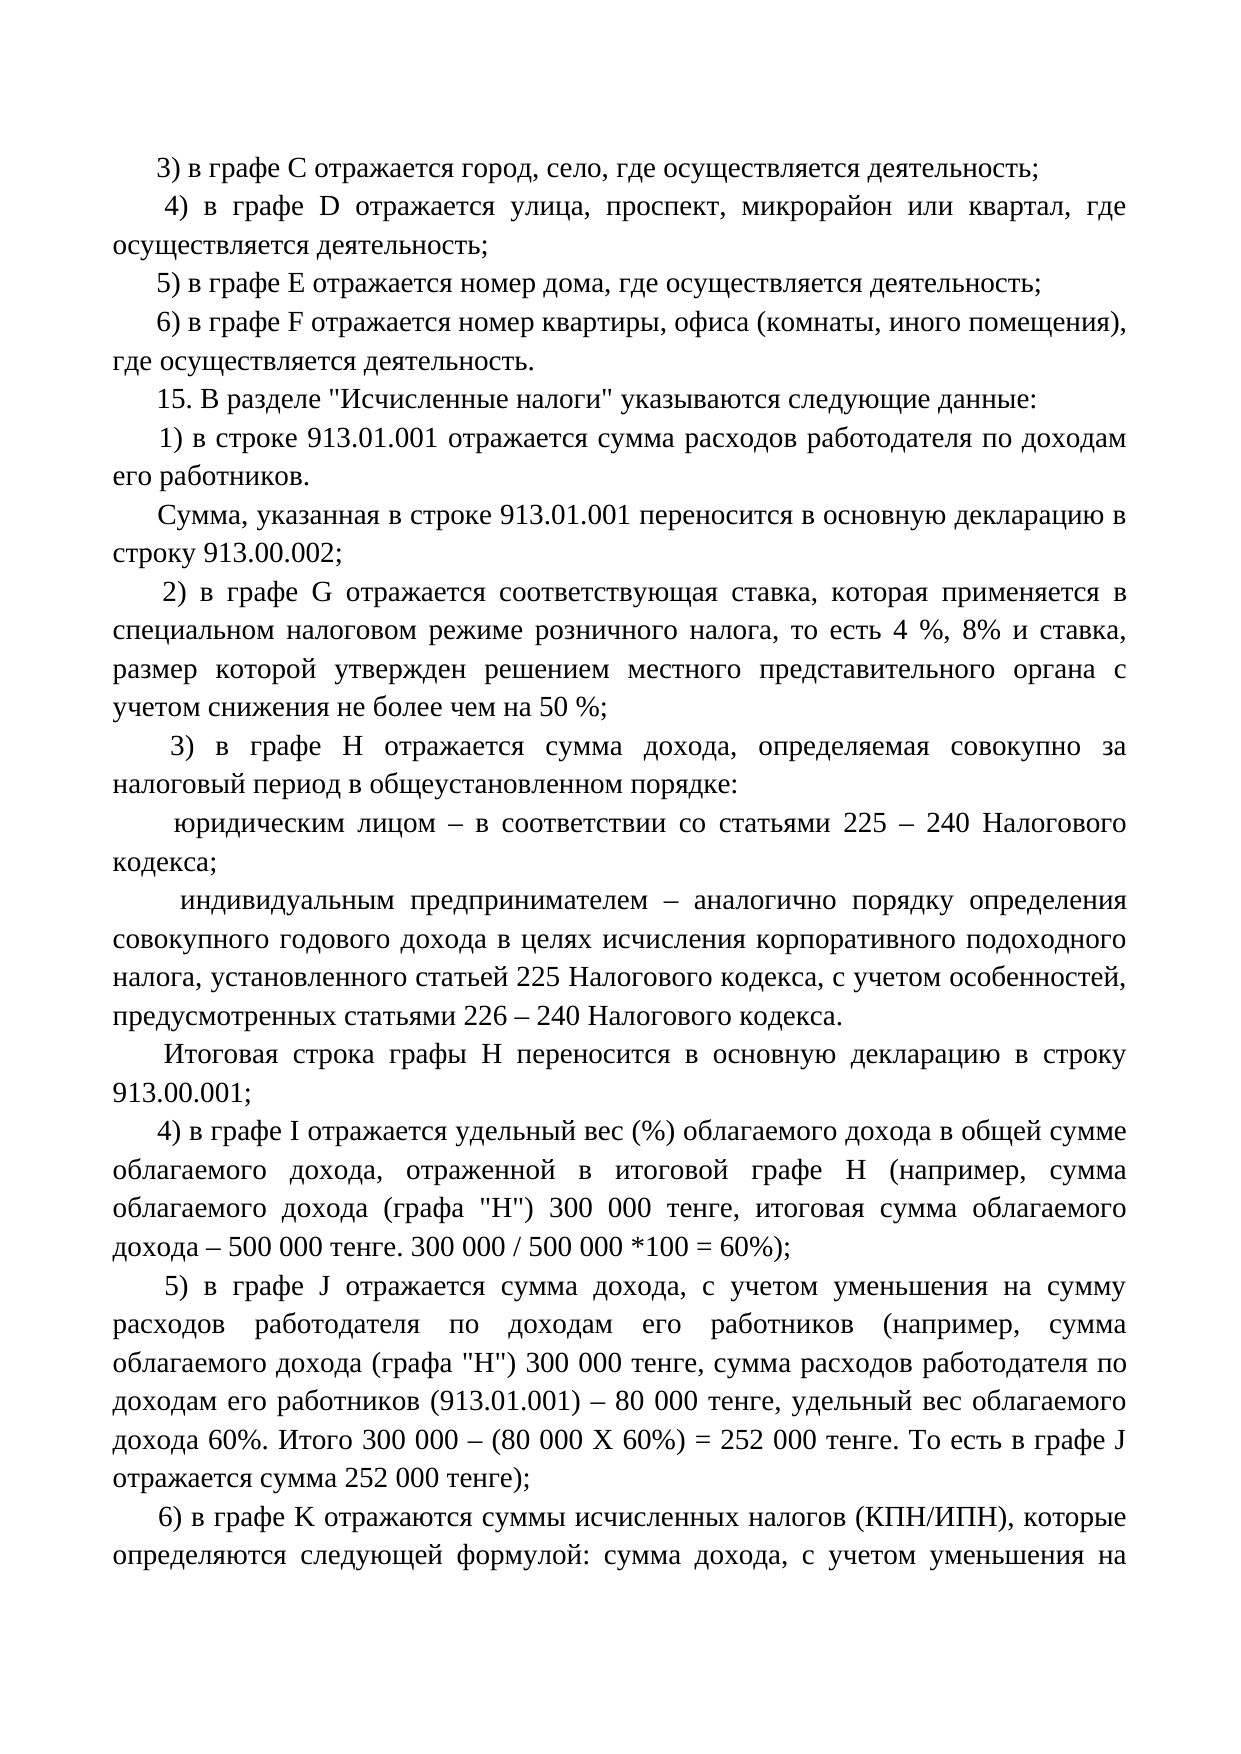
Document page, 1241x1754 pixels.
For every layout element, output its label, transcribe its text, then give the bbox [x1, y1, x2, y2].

text Сумма, указанная в строке 913.01.001 переносится в основную декларацию в строку 913.00.002; [112, 497, 1128, 569]
text 6) в графе F отражается номер квартиры, офиса (комнаты, иного помещения), где осуществляется деятельность. [112, 304, 1128, 376]
text Итоговая строка графы H переносится в основную декларацию в строку 913.00.001; [112, 1036, 1128, 1108]
text 3) в графе H отражается сумма дохода, определяемая совокупно за налоговый период в общеустановленном порядке: [112, 728, 1128, 800]
text юридическим лицом – в соответствии со статьями 225 – 240 Налогового кодекса; [112, 805, 1128, 877]
text индивидуальным предпринимателем – аналогично порядку определения совокупного годового дохода в целях исчисления корпоративного подоходного налога, установленного статьей 225 Налогового кодекса, с учетом особенностей, предусмотренных статьями 226 – 240 Налогового кодекса. [112, 882, 1128, 1031]
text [112, 1499, 1128, 1571]
text 15. В разделе "Исчисленные налоги" указываются следующие данные: [112, 381, 1128, 415]
text 4) в графе D отражается улица, проспект, микрорайон или квартал, где осуществляется деятельность; [112, 188, 1128, 261]
text 3) в графе C отражается город, село, где осуществляется деятельность; [112, 150, 1128, 183]
text 5) в графе E отражается номер дома, где осуществляется деятельность; [112, 266, 1128, 299]
text 4) в графе I отражается удельный вес (%) облагаемого дохода в общей сумме облагаемого дохода, отраженной в итоговой графе H (например, сумма облагаемого дохода (графа "H") 300 000 тенге, итоговая сумма облагаемого дохода – 500 000 тенге. 300 000 / 500 000 *100 = 60%); [112, 1113, 1128, 1263]
text 2) в графе G отражается соответствующая ставка, которая применяется в специальном налоговом режиме розничного налога, то есть 4 %, 8% и ставка, размер которой утвержден решением местного представительного органа с учетом снижения не более чем на 50 %; [112, 574, 1128, 723]
text 5) в графе J отражается сумма дохода, с учетом уменьшения на сумму расходов работодателя по доходам его работников (например, сумма облагаемого дохода (графа "H") 300 000 тенге, сумма расходов работодателя по доходам его работников (913.01.001) – 80 000 тенге, удельный вес облагаемого дохода 60%. Итого 300 000 – (80 000 Х 60%) = 252 000 тенге. То есть в графе J отражается сумма 252 000 тенге); [112, 1268, 1128, 1494]
text 1) в строке 913.01.001 отражается сумма расходов работодателя по доходам его работников. [112, 420, 1128, 492]
